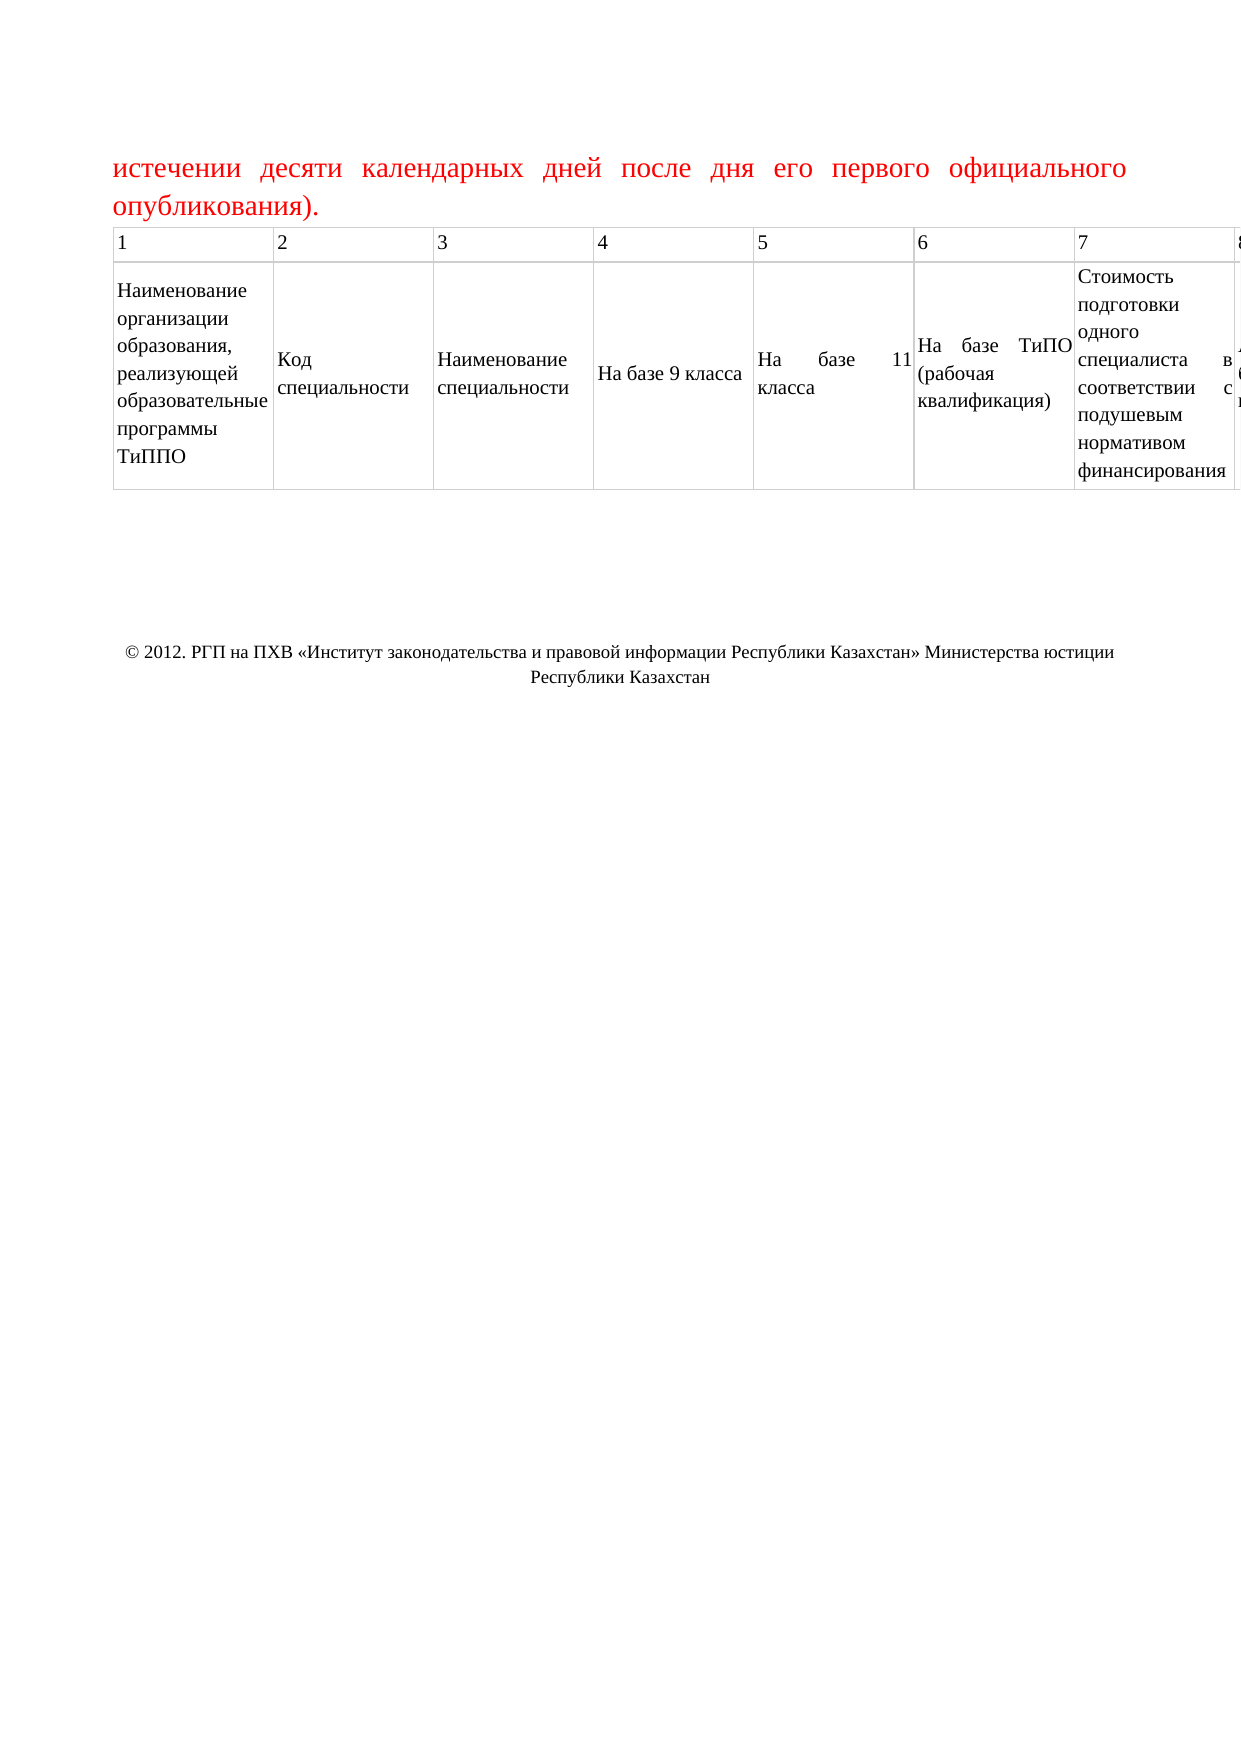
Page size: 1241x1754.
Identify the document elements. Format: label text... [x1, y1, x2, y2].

table_cell На базе 11 класса [754, 263, 913, 489]
table_header 2 [274, 228, 433, 261]
table_header 3 [434, 228, 593, 261]
text © 2012. РГП на ПХВ «Институт законодательства и правовой информации Республики Казахстан» Министерства юстиции Республики Казахстан [112, 641, 1128, 688]
table_cell Наименование специальности [434, 263, 593, 489]
table_header 1 [114, 228, 273, 261]
table_header 4 [594, 228, 753, 261]
table_header 5 [754, 228, 913, 261]
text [112, 150, 1128, 222]
table_header 6 [915, 228, 1074, 261]
table_cell На базе 9 класса [594, 263, 753, 489]
table_cell Стоимость подготовки одного специалиста в соответствии с подушевым нормативом финансирования [1075, 263, 1234, 489]
table_cell Код специальности [274, 263, 433, 489]
table_cell На базе ТиПО (рабочая квалификация) [915, 263, 1074, 489]
table_header 7 [1075, 228, 1234, 261]
table_cell Наименование организации образования, реализующей образовательные программы ТиППО [114, 263, 273, 489]
